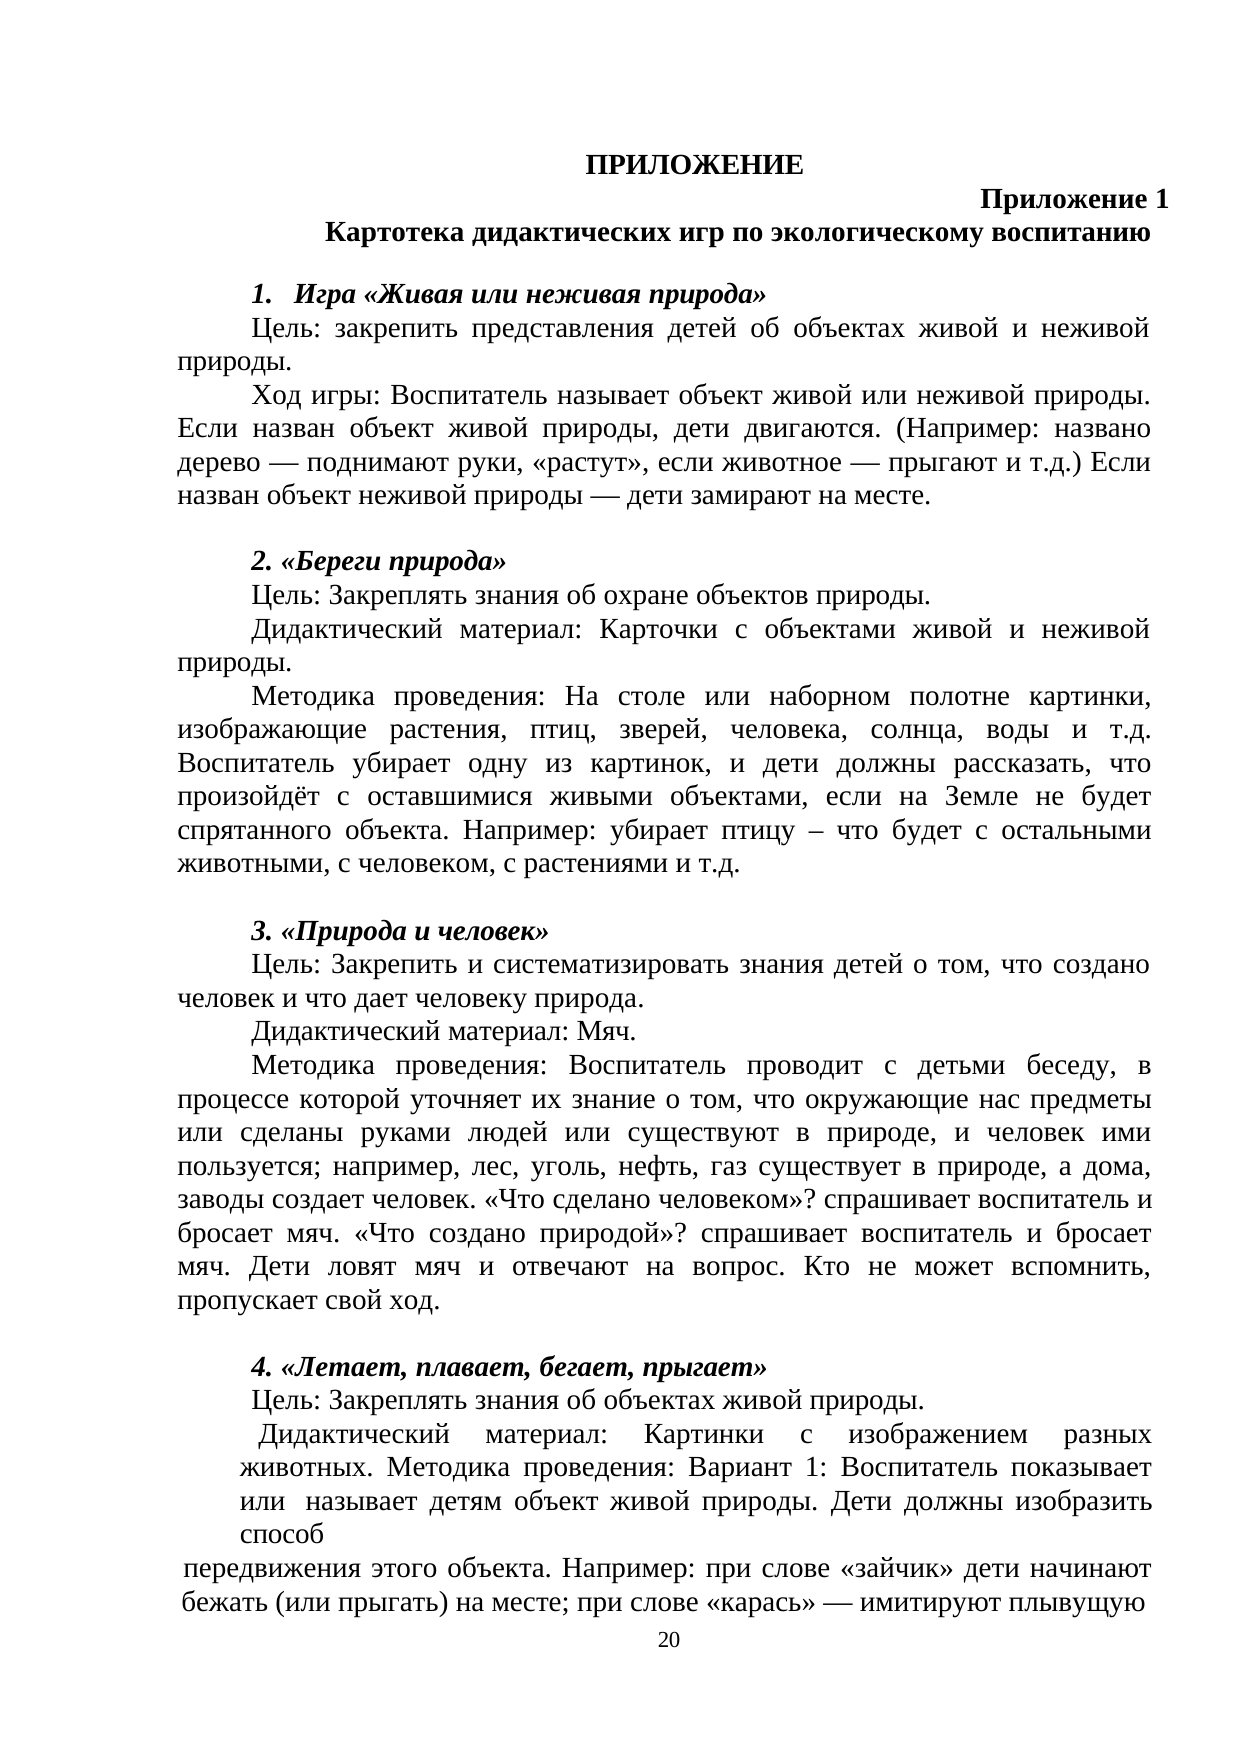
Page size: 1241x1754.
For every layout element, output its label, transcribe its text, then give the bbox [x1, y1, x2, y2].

text Цель: закрепить представления детей об объектах живой и неживой природы. [177, 310, 1150, 377]
text ПРИЛОЖЕНИЕ [156, 147, 1160, 180]
text Цель: Закрепить и систематизировать знания детей о том, что создано человек и что дает человеку природа. [177, 947, 1151, 1014]
subtitle «Природа и человек» [251, 913, 1181, 947]
text Дидактический материал: Картинки с изображением разных животных. Методика проведения: Вариант 1: Воспитатель показывает или называет детям объект живой природы. Дети должны изобразить способ [239, 1416, 1152, 1550]
text Цель: Закреплять знания об объектах живой природы. [251, 1383, 1181, 1416]
subtitle «Береги природа» [251, 544, 1181, 577]
text Дидактический материал: Мяч. [251, 1014, 1181, 1047]
text Ход игры: Воспитатель называет объект живой или неживой природы. Если назван объект живой природы, дети двигаются. (Например: названо дерево — поднимают руки, «растут», если животное — прыгают и т.д.) Если назван объект неживой природы — дети замирают на месте. [177, 377, 1152, 511]
subtitle Игра «Живая или неживая природа» [251, 276, 1181, 310]
text Дидактический материал: Карточки с объектами живой и неживой природы. [177, 611, 1151, 678]
text передвижения этого объекта. Например: при слове «зайчик» дети начинают бежать (или прыгать) на месте; при слове «карась» — имитируют плывущую [181, 1550, 1152, 1617]
text Методика проведения: Воспитатель проводит с детьми беседу, в процессе которой уточняет их знание о том, что окружающие нас предметы или сделаны руками людей или существуют в природе, и человек ими пользуется; например, лес, уголь, нефть, газ существует в природе, а дома, заводы создает человек. «Что сделано человеком»? спрашивает воспитатель и бросает мяч. «Что создано природой»? спрашивает воспитатель и бросает мяч. Дети ловят мяч и отвечают на вопрос. Кто не может вспомнить, пропускает свой ход. [177, 1047, 1152, 1316]
text Цель: Закреплять знания об охране объектов природы. [251, 577, 1181, 611]
text Приложение 1 [177, 181, 1170, 214]
subtitle «Летает, плавает, бегает, прыгает» [251, 1349, 1181, 1383]
text Методика проведения: На столе или наборном полотне картинки, изображающие растения, птиц, зверей, человека, солнца, воды и т.д. Воспитатель убирает одну из картинок, и дети должны рассказать, что произойдёт с оставшимися живыми объектами, если на Земле не будет спрятанного объекта. Например: убирает птицу – что будет с остальными животными, с человеком, с растениями и т.д. [177, 678, 1152, 879]
text Картотека дидактических игр по экологическому воспитанию [251, 214, 1181, 248]
